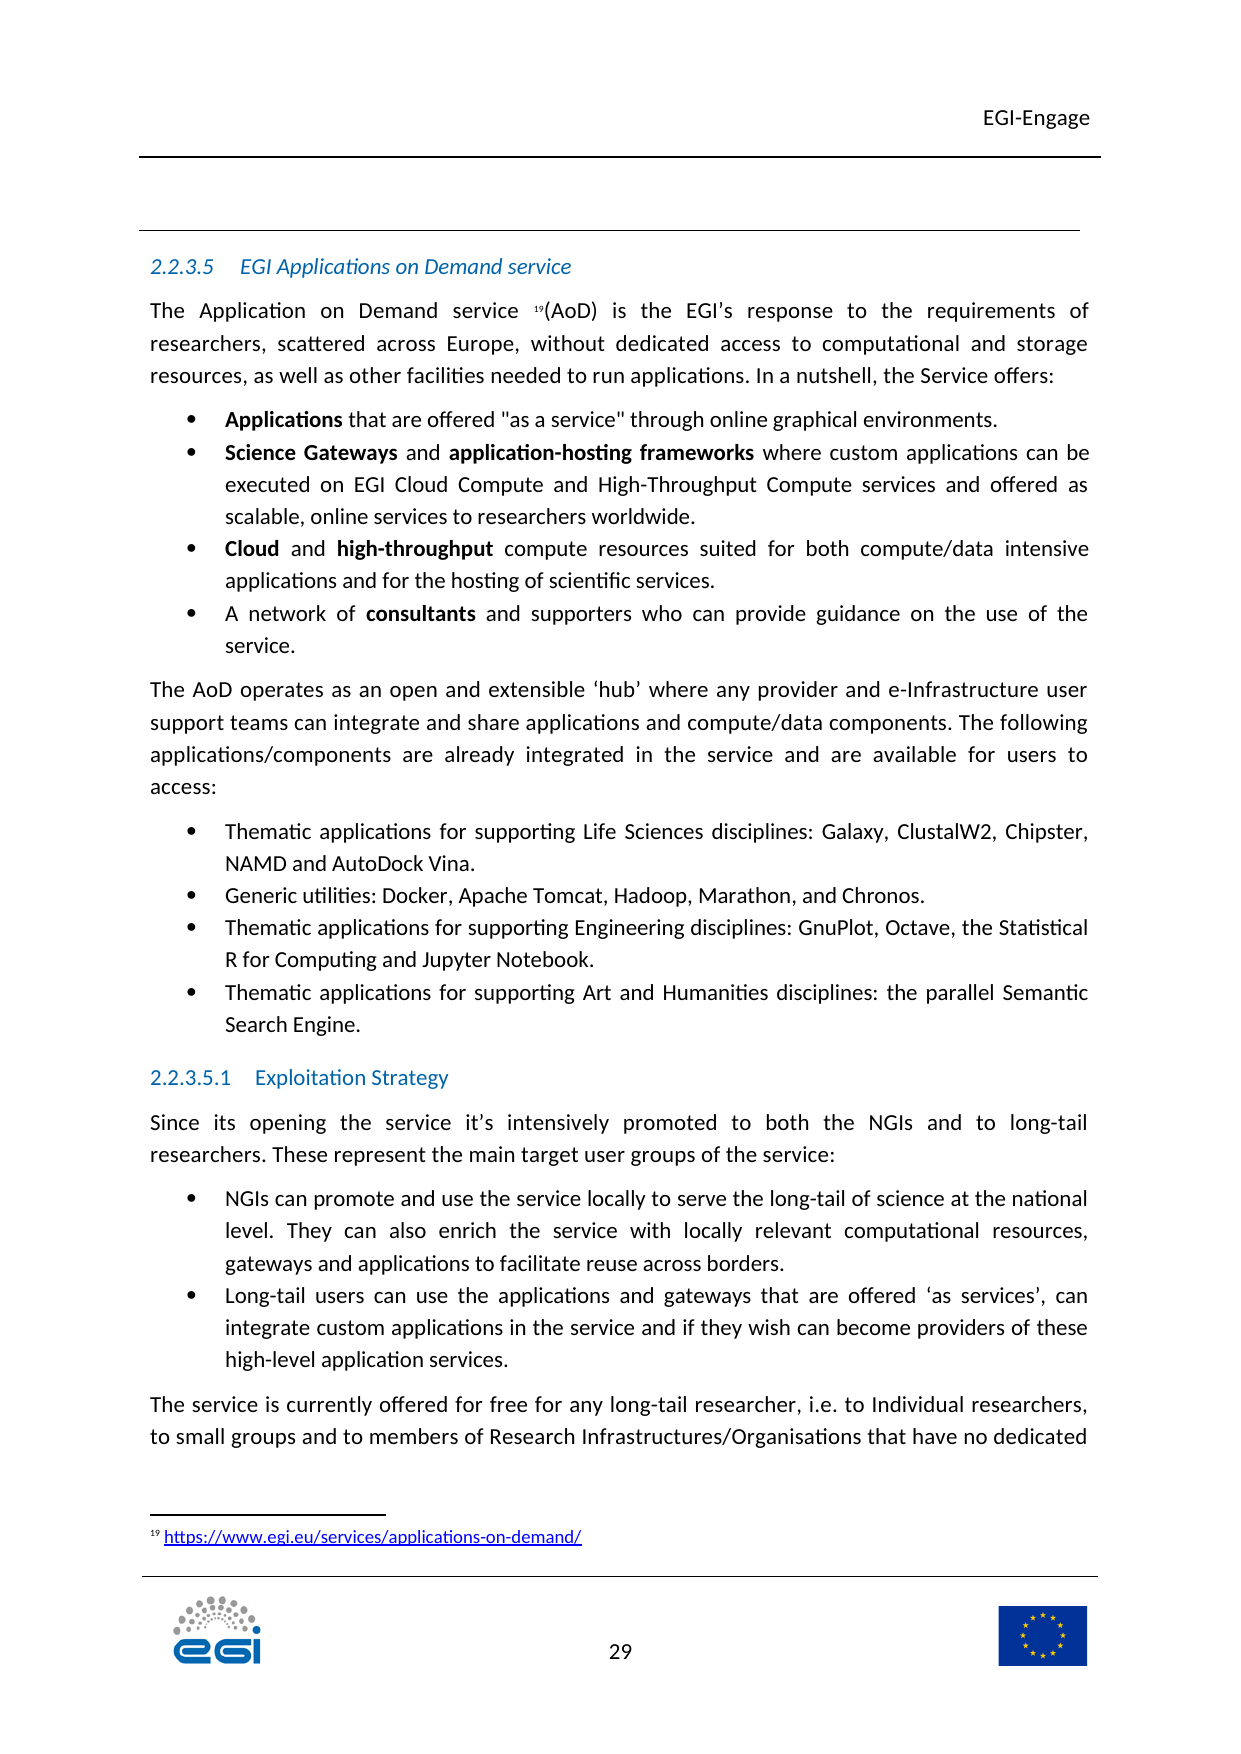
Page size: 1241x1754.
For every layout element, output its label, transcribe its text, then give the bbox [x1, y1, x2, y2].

list Thematic applications for supporting Engineering disciplines: GnuPlot, Octave, the Statistical R for Computing and Jupyter Notebook. [187, 913, 1090, 973]
subtitle Exploitation Strategy [150, 1063, 1090, 1091]
list Applications that are offered "as a service" through online graphical environments. [187, 406, 1090, 433]
list NGIs can promote and use the service locally to serve the long-tail of science at the national level. They can also enrich the service with locally relevant computational resources, gateways and applications to facilitate reuse across borders. [187, 1184, 1090, 1277]
subtitle EGI Applications on Demand service [150, 252, 1090, 280]
text The AoD operates as an open and extensible ‘hub’ where any provider and e-Infrastructure user support teams can integrate and share applications and compute/data components. The following applications/components are already integrated in the service and are available for users to access: [150, 676, 1090, 800]
list Generic utilities: Docker, Apache Tomcat, Hadoop, Marathon, and Chronos. [187, 881, 1090, 909]
text The Application on Demand service (AoD) is the EGI’s response to the requirements of researchers, scattered across Europe, without dedicated access to computational and storage resources, as well as other facilities needed to run applications. In a nutshell, the Service offers: [150, 296, 1090, 389]
list Thematic applications for supporting Art and Humanities disciplines: the parallel Semantic Search Engine. [187, 978, 1090, 1038]
list Science Gateways and application-hosting frameworks where custom applications can be executed on EGI Cloud Compute and High-Throughput Compute services and offered as scalable, online services to researchers worldwide. [187, 438, 1090, 530]
picture [998, 1606, 1088, 1666]
list Thematic applications for supporting Life Sciences disciplines: Galaxy, ClustalW2, Chipster, NAMD and AutoDock Vina. [187, 817, 1090, 877]
list A network of consultants and supporters who can provide guidance on the use of the service. [187, 599, 1090, 659]
picture [153, 1594, 279, 1666]
list Cloud and high-throughput compute resources suited for both compute/data intensive applications and for the hosting of scientific services. [187, 534, 1090, 594]
text Since its opening the service it’s intensively promoted to both the NGIs and to long-tail researchers. These represent the main target user groups of the service: [150, 1108, 1090, 1168]
list Long-tail users can use the applications and gateways that are offered ‘as services’, can integrate custom applications in the service and if they wish can become providers of these high-level application services. [187, 1281, 1090, 1373]
